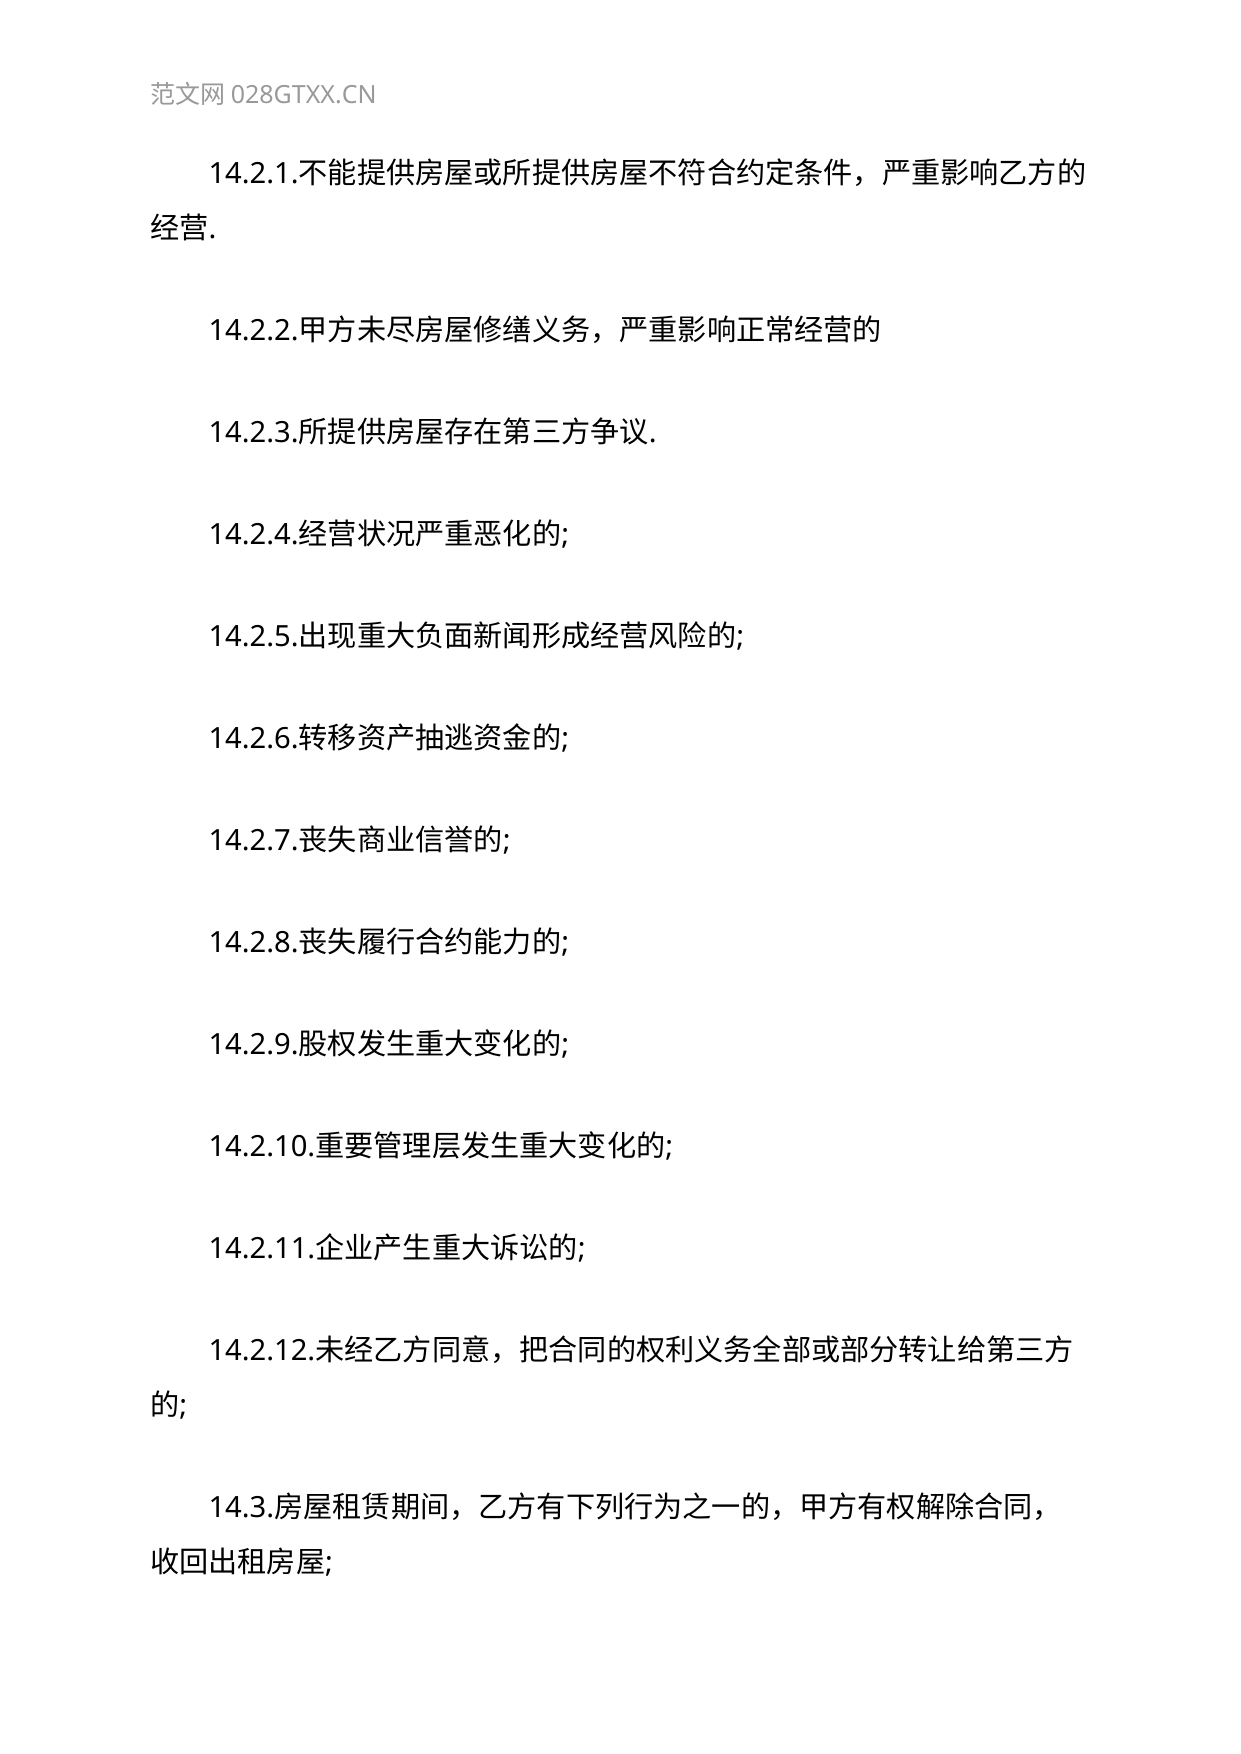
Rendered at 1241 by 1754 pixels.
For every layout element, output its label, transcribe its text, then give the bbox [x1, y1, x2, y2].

text 14.2.1.不能提供房屋或所提供房屋不符合约定条件，严重影响乙方的经营. [150, 150, 1090, 247]
text 14.2.8.丧失履行合约能力的; [150, 919, 1090, 961]
text 14.2.12.未经乙方同意，把合同的权利义务全部或部分转让给第三方的; [150, 1327, 1090, 1424]
text 14.2.3.所提供房屋存在第三方争议. [150, 409, 1090, 451]
text 14.2.5.出现重大负面新闻形成经营风险的; [150, 613, 1090, 655]
text 14.2.4.经营状况严重恶化的; [150, 511, 1090, 553]
text 14.2.11.企业产生重大诉讼的; [150, 1225, 1090, 1267]
text 14.2.9.股权发生重大变化的; [150, 1021, 1090, 1063]
text 14.2.6.转移资产抽逃资金的; [150, 715, 1090, 757]
text 14.2.2.甲方未尽房屋修缮义务，严重影响正常经营的 [150, 307, 1090, 349]
text 14.3.房屋租赁期间，乙方有下列行为之一的，甲方有权解除合同，收回出租房屋; [150, 1484, 1090, 1581]
text 14.2.7.丧失商业信誉的; [150, 817, 1090, 859]
text 14.2.10.重要管理层发生重大变化的; [150, 1123, 1090, 1165]
